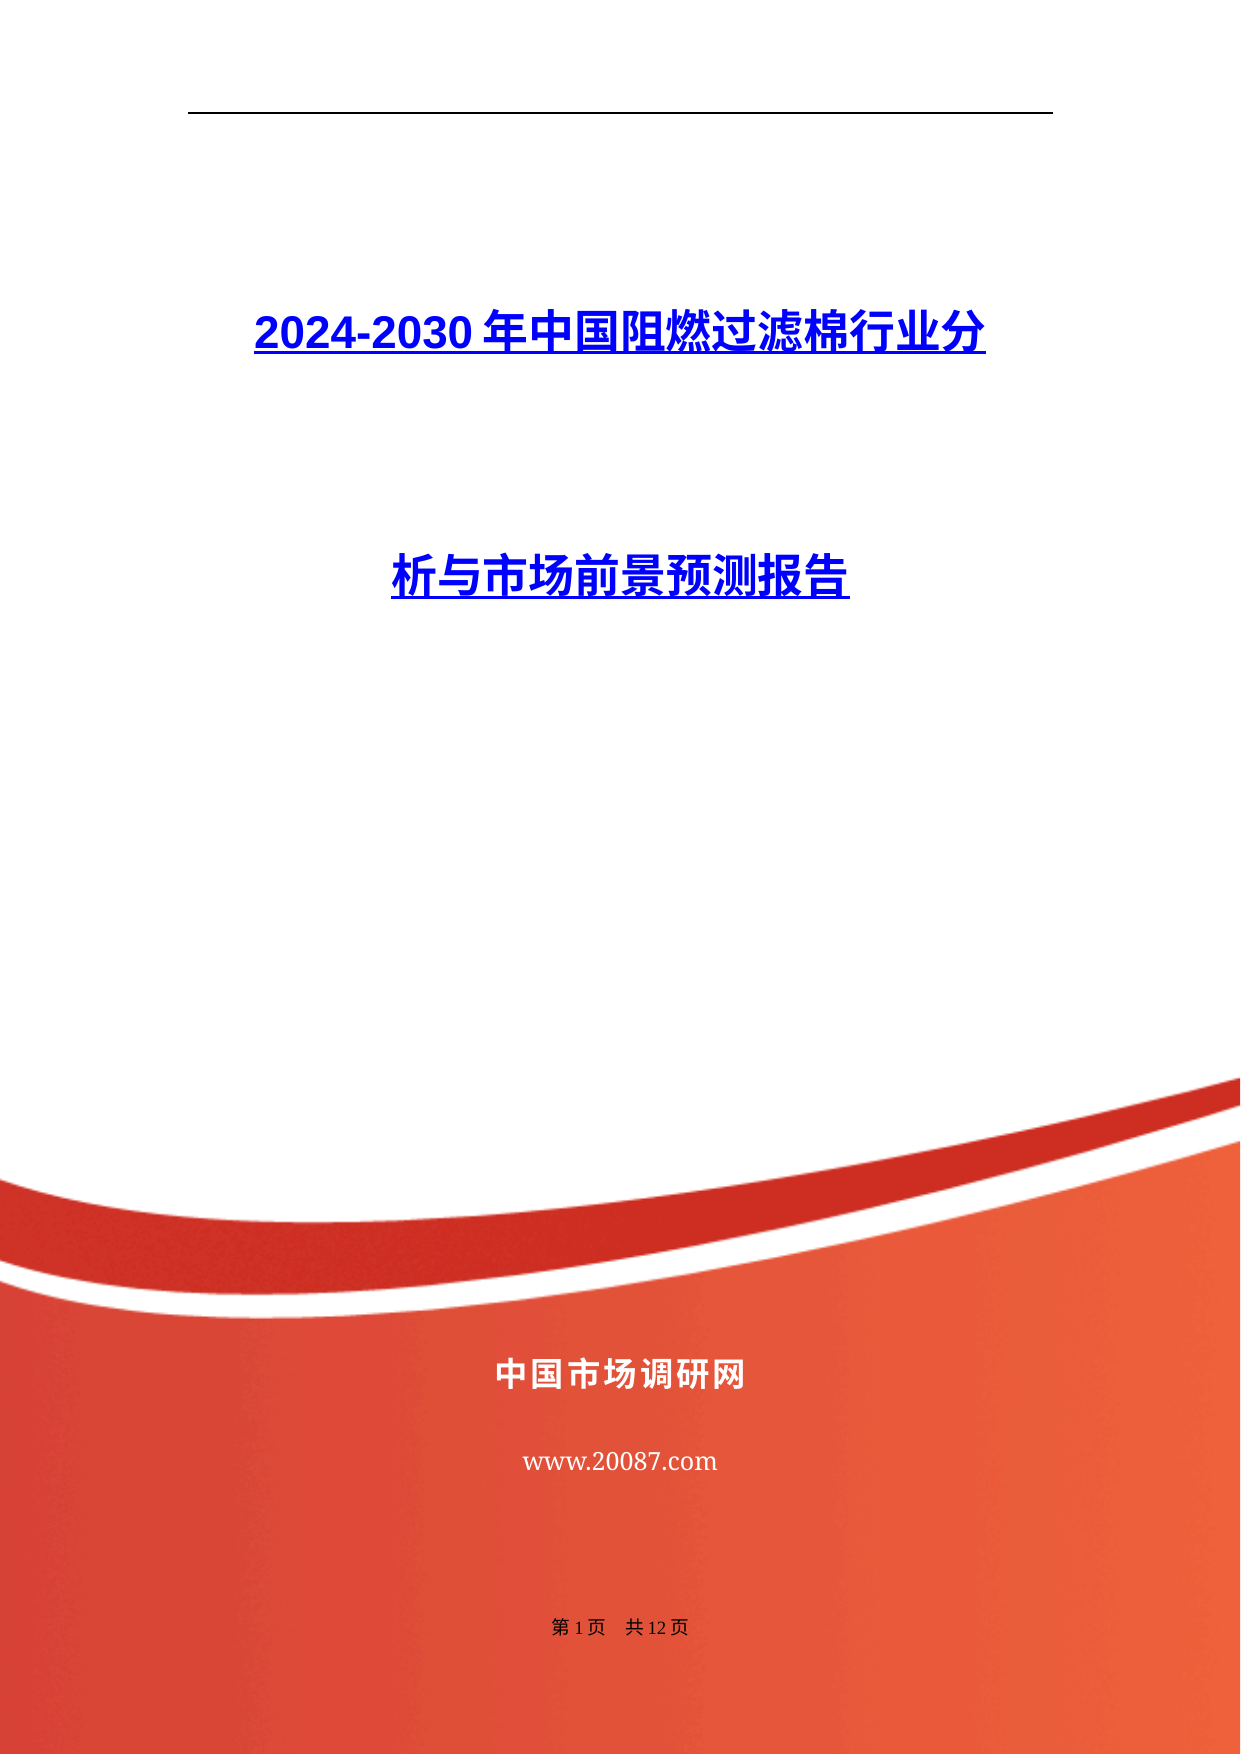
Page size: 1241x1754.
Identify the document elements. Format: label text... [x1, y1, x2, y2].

picture [0, 1006, 1241, 1754]
table_header 2024-2030年中国阻燃过滤棉行业分析与市场前景预测报告 [188, 207, 1053, 773]
text www.20087.com [187, 1428, 1053, 1493]
subtitle 中国市场调研网 [187, 1339, 1053, 1404]
